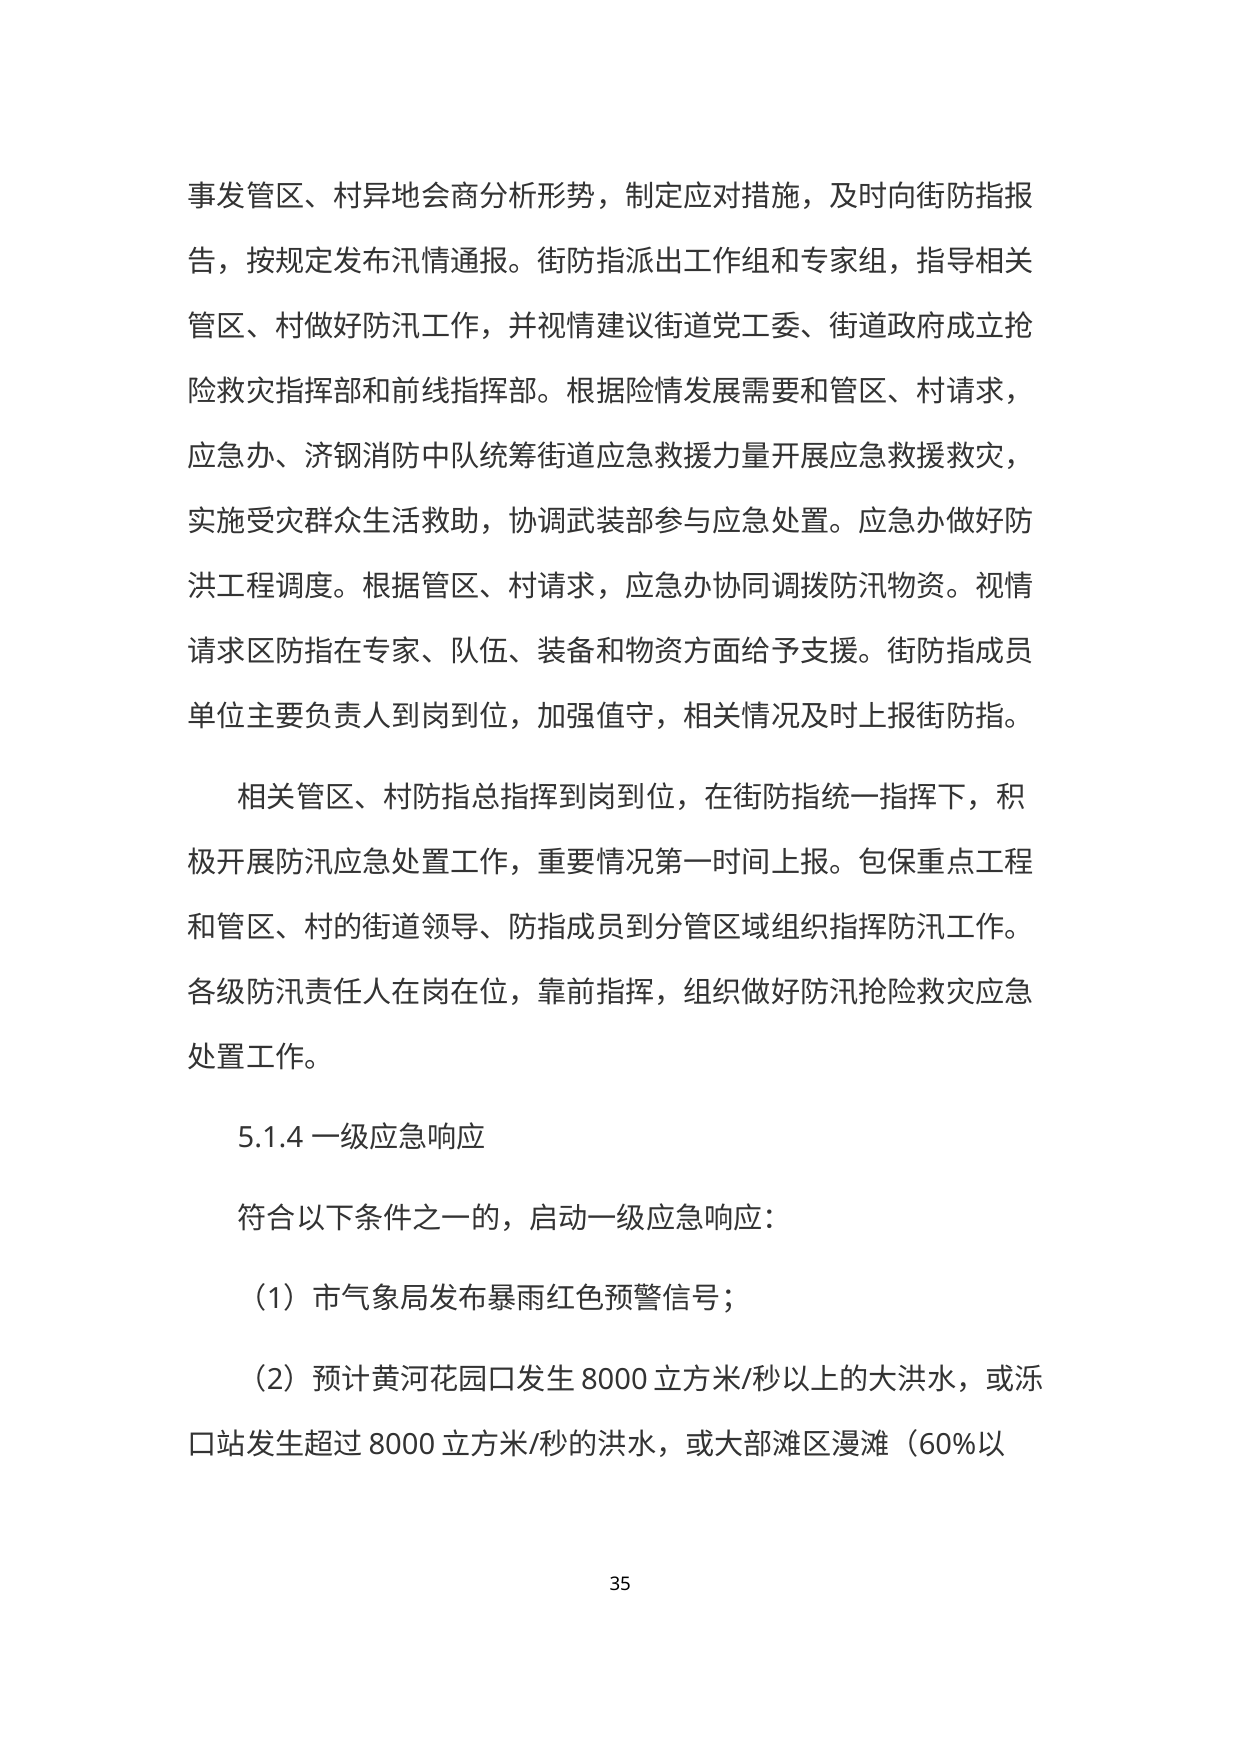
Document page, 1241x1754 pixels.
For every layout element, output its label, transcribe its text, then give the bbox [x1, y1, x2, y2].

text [187, 1344, 1053, 1474]
text 符合以下条件之一的，启动一级应急响应： [187, 1183, 1053, 1248]
text 5.1.4 一级应急响应 [187, 1102, 1053, 1167]
text 相关管区、村防指总指挥到岗到位，在街防指统一指挥下，积极开展防汛应急处置工作，重要情况第一时间上报。包保重点工程和管区、村的街道领导、防指成员到分管区域组织指挥防汛工作。各级防汛责任人在岗在位，靠前指挥，组织做好防汛抢险救灾应急处置工作。 [187, 762, 1053, 1087]
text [187, 161, 1053, 746]
text （1）市气象局发布暴雨红色预警信号； [187, 1264, 1053, 1329]
